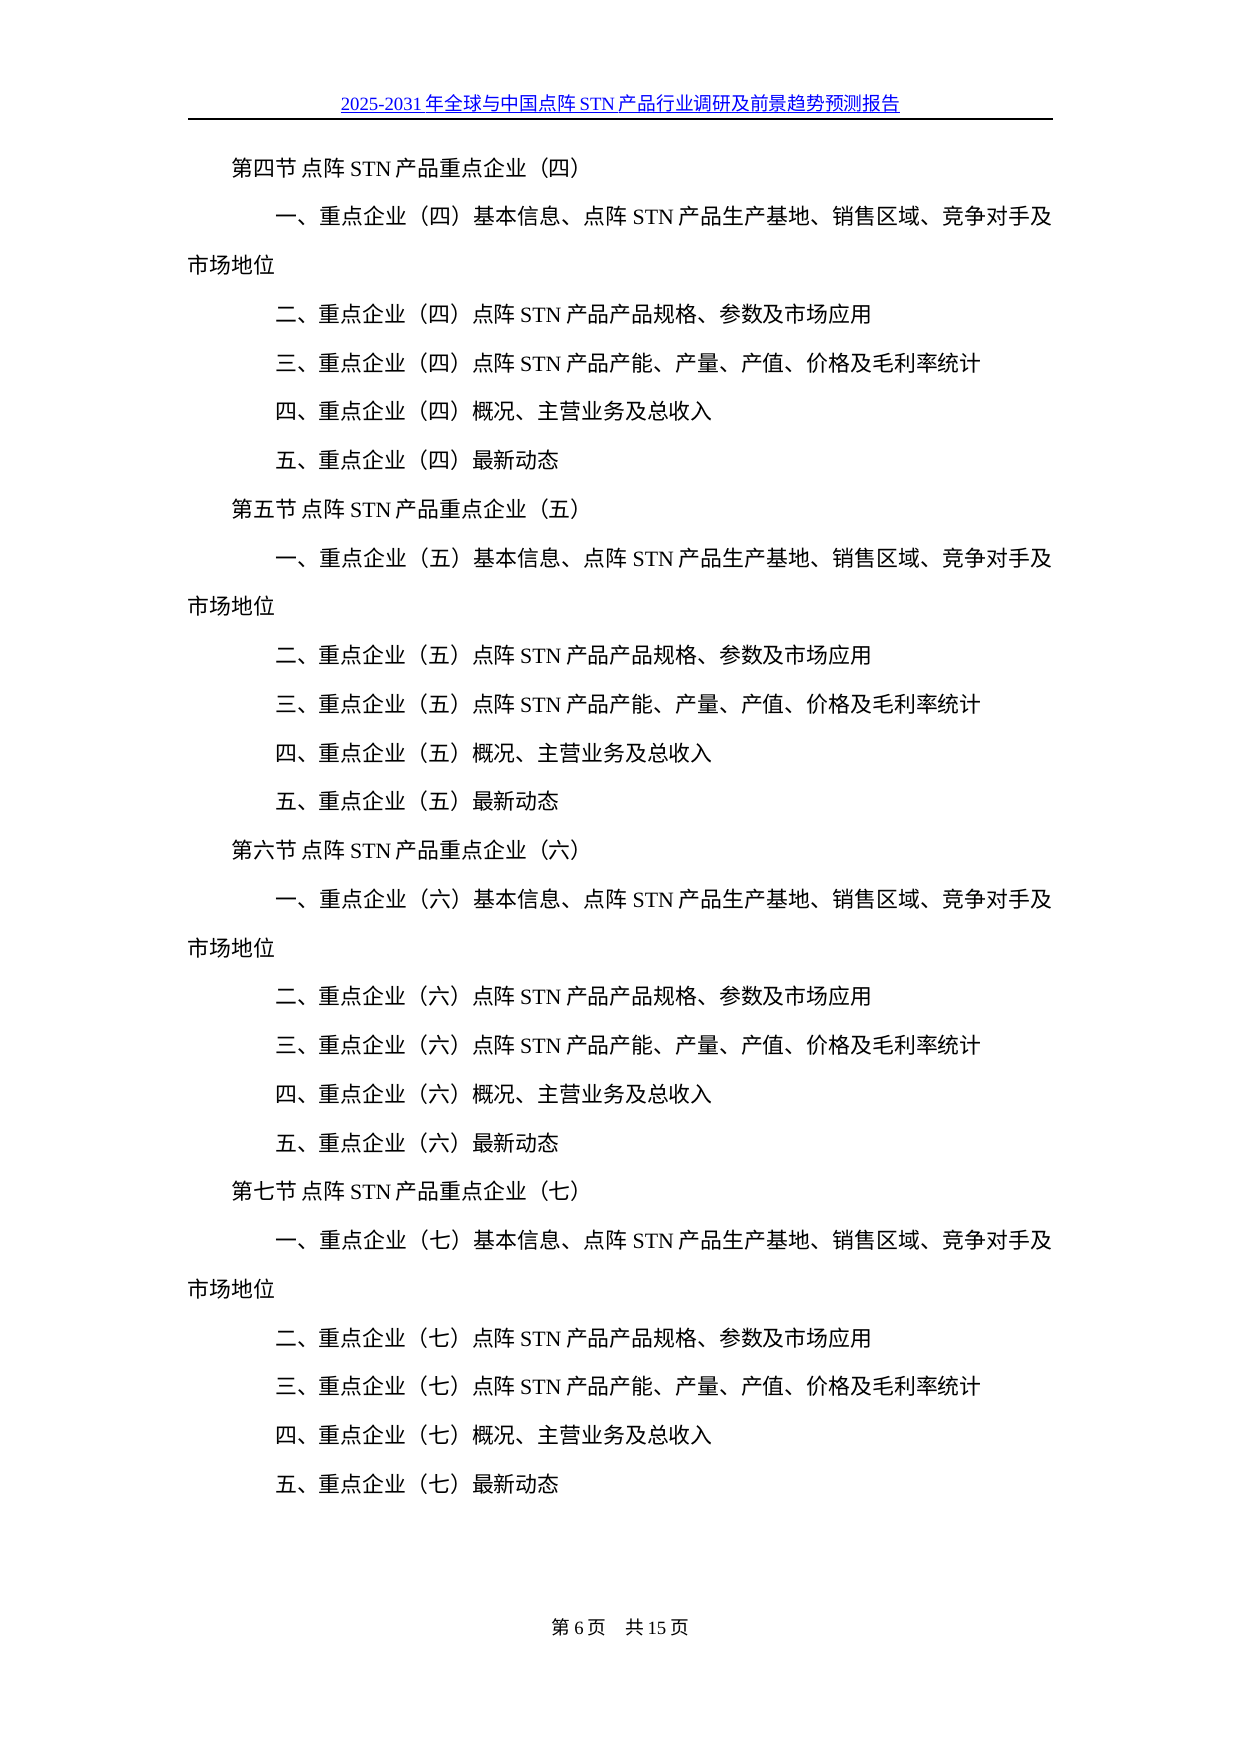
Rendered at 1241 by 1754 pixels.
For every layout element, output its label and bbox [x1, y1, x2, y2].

text [187, 150, 1053, 1499]
